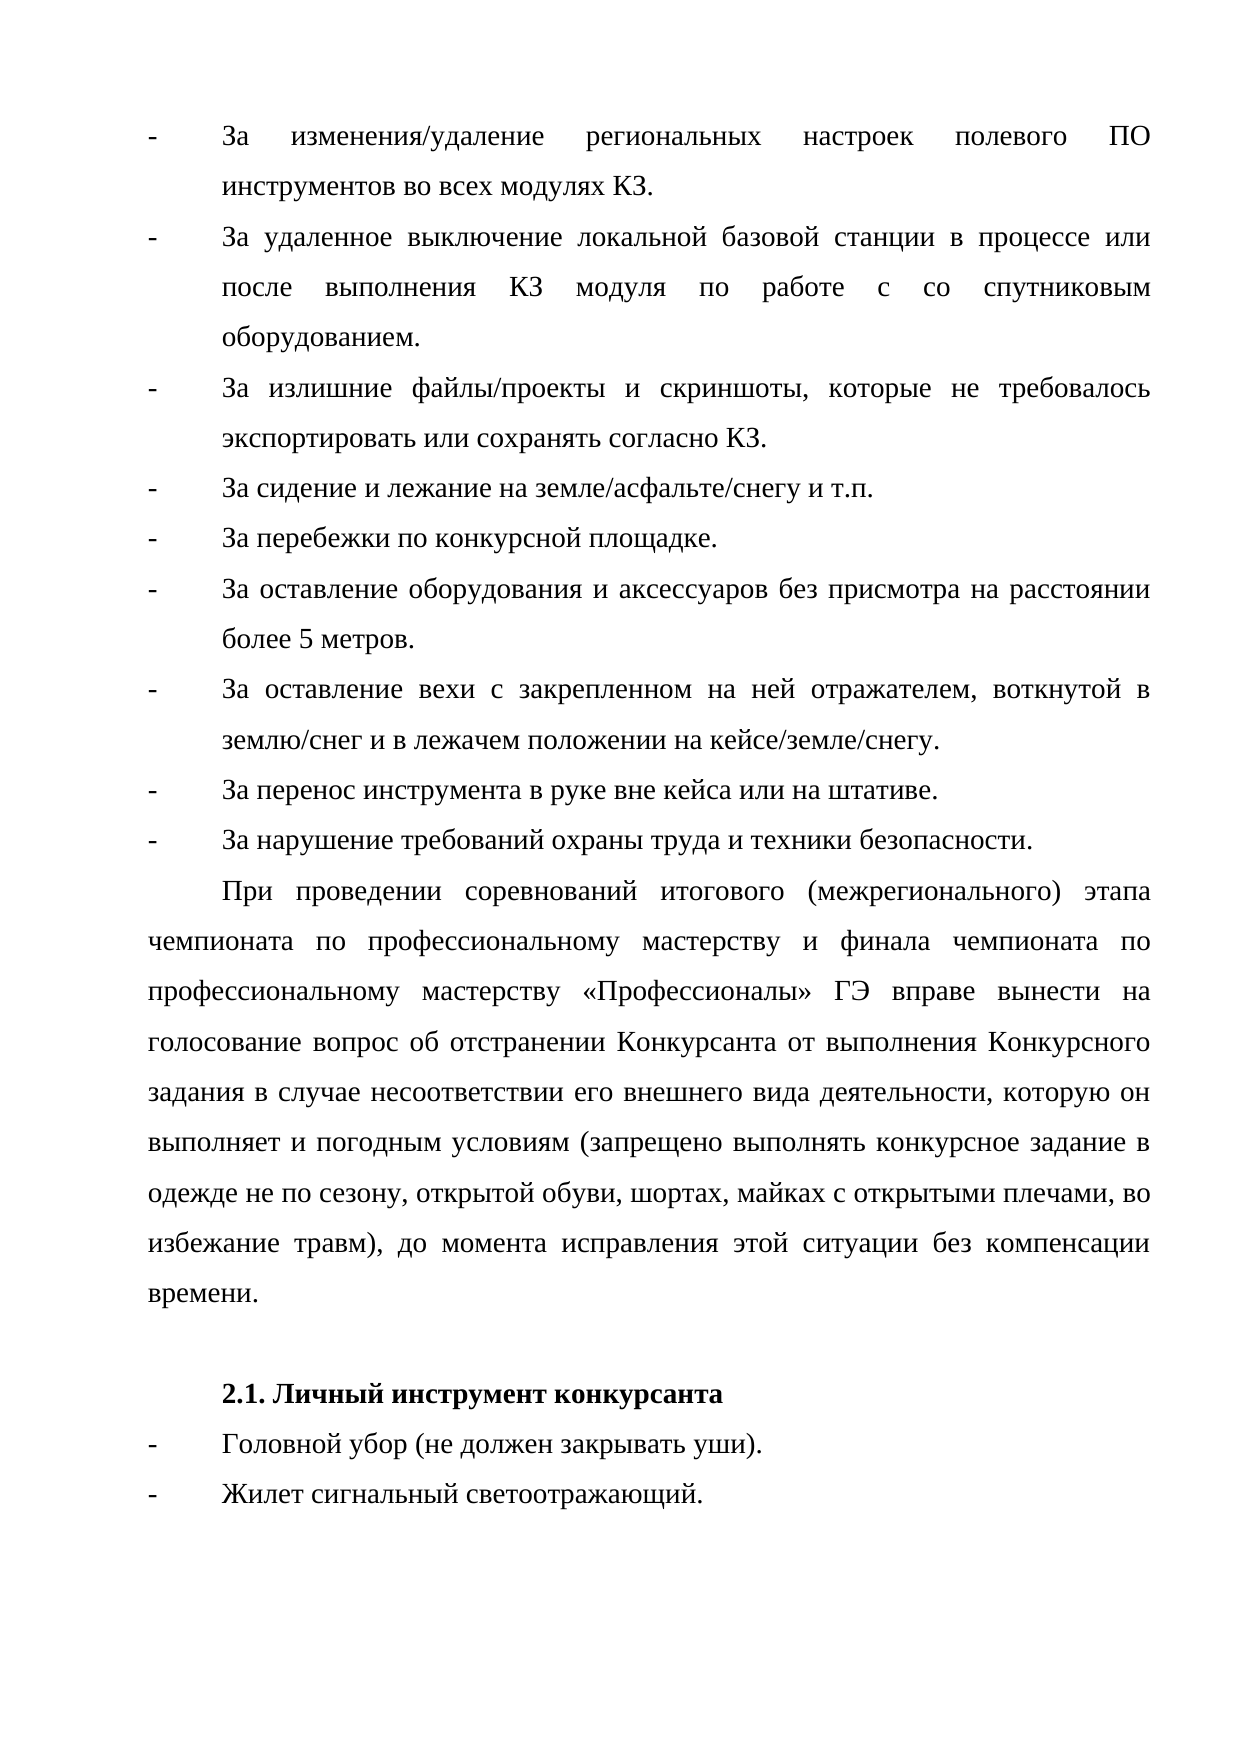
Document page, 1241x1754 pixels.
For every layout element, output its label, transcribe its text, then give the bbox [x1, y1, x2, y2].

text - За удаленное выключение локальной базовой станции в процессе или после выполнения КЗ модуля по работе с со спутниковым оборудованием. [148, 219, 1152, 353]
text - Жилет сигнальный светоотражающий. [148, 1477, 1152, 1510]
text - За нарушение требований охраны труда и техники безопасности. [148, 822, 1152, 856]
text - За излишние файлы/проекты и скриншоты, которые не требовалось экспортировать или сохранять согласно КЗ. [148, 370, 1152, 453]
text 2.1. Личный инструмент конкурсанта [148, 1376, 1152, 1409]
text - Головной убор (не должен закрывать уши). [148, 1426, 1152, 1460]
text - За оставление оборудования и аксессуаров без присмотра на расстоянии более 5 метров. [148, 571, 1152, 655]
text - За перебежки по конкурсной площадке. [148, 521, 1152, 554]
text - За изменения/удаление региональных настроек полевого ПО инструментов во всех модулях КЗ. [148, 118, 1152, 202]
text - За оставление вехи с закрепленном на ней отражателем, воткнутой в землю/снег и в лежачем положении на кейсе/земле/снегу. [148, 672, 1152, 755]
text - За сидение и лежание на земле/асфальте/снегу и т.п. [148, 470, 1152, 504]
text - За перенос инструмента в руке вне кейса или на штативе. [148, 772, 1152, 806]
text При проведении соревнований итогового (межрегионального) этапа чемпионата по профессиональному мастерству и финала чемпионата по профессиональному мастерству «Профессионалы» ГЭ вправе вынести на голосование вопрос об отстранении Конкурсанта от выполнения Конкурсного задания в случае несоответствии его внешнего вида деятельности, которую он выполняет и погодным условиям (запрещено выполнять конкурсное задание в одежде не по сезону, открытой обуви, шортах, майках с открытыми плечами, во избежание травм), до момента исправления этой ситуации без компенсации времени. [148, 873, 1152, 1309]
